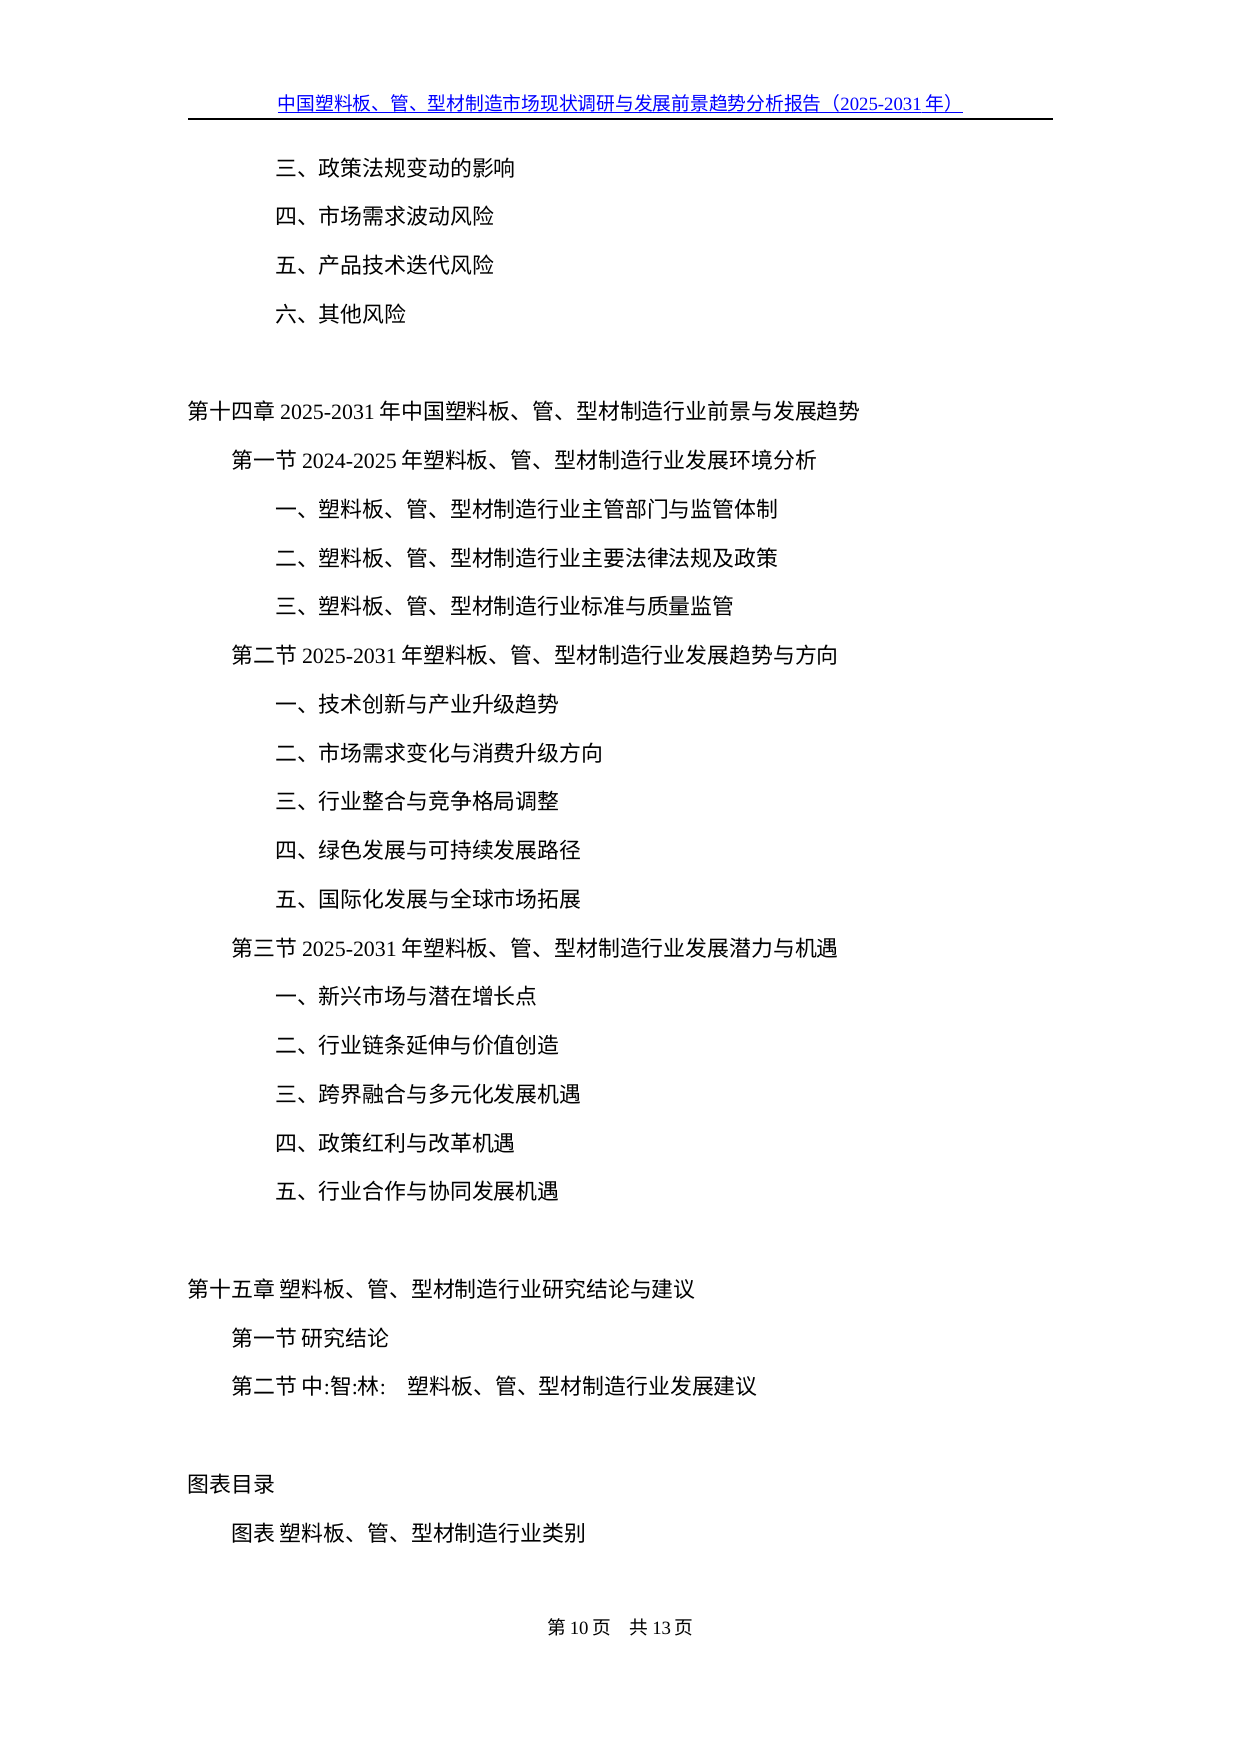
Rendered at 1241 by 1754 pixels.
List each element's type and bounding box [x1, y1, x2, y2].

text [187, 150, 1053, 1548]
